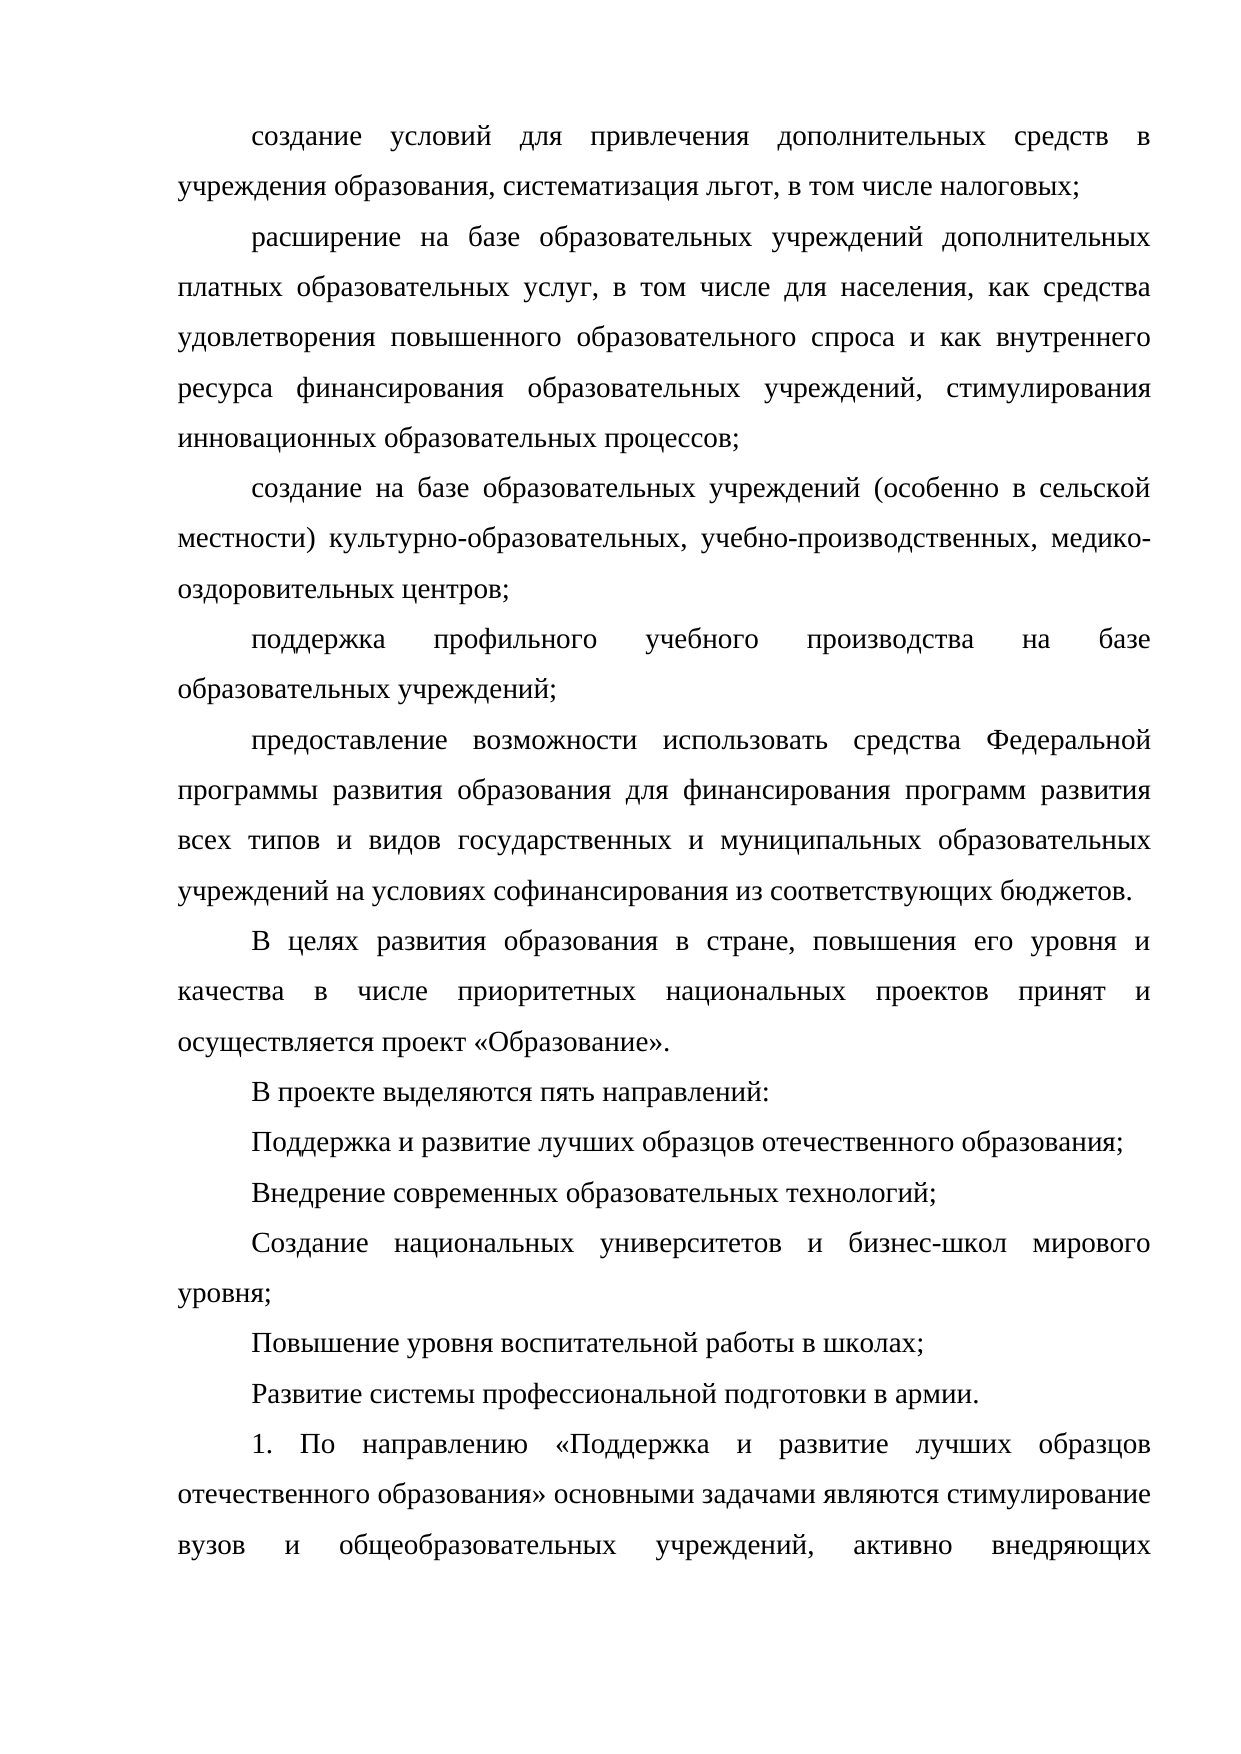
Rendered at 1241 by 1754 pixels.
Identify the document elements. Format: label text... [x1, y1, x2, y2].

text поддержка профильного учебного производства на базе образовательных учреждений; [177, 621, 1152, 705]
text расширение на базе образовательных учреждений дополнительных платных образовательных услуг, в том числе для населения, как средства удовлетворения повышенного образовательного спроса и как внутреннего ресурса финансирования образовательных учреждений, стимулирования инновационных образовательных процессов; [177, 219, 1152, 453]
text Развитие системы профессиональной подготовки в армии. [177, 1376, 1152, 1409]
text В целях развития образования в стране, повышения его уровня и качества в числе приоритетных национальных проектов принят и осуществляется проект «Образование». [177, 923, 1152, 1057]
text создание условий для привлечения дополнительных средств в учреждения образования, систематизация льгот, в том числе налоговых; [177, 118, 1152, 202]
text Поддержка и развитие лучших образцов отечественного образования; [177, 1124, 1152, 1158]
text Повышение уровня воспитательной работы в школах; [177, 1326, 1152, 1359]
text Создание национальных университетов и бизнес-школ мирового уровня; [177, 1225, 1152, 1309]
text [177, 1426, 1152, 1560]
text создание на базе образовательных учреждений (особенно в сельской местности) культурно-образовательных, учебно-производственных, медико-оздоровительных центров; [177, 470, 1152, 604]
text предоставление возможности использовать средства Федеральной программы развития образования для финансирования программ развития всех типов и видов государственных и муниципальных образовательных учреждений на условиях софинансирования из соответствующих бюджетов. [177, 722, 1152, 906]
text Внедрение современных образовательных технологий; [177, 1175, 1152, 1208]
text В проекте выделяются пять направлений: [177, 1074, 1152, 1108]
